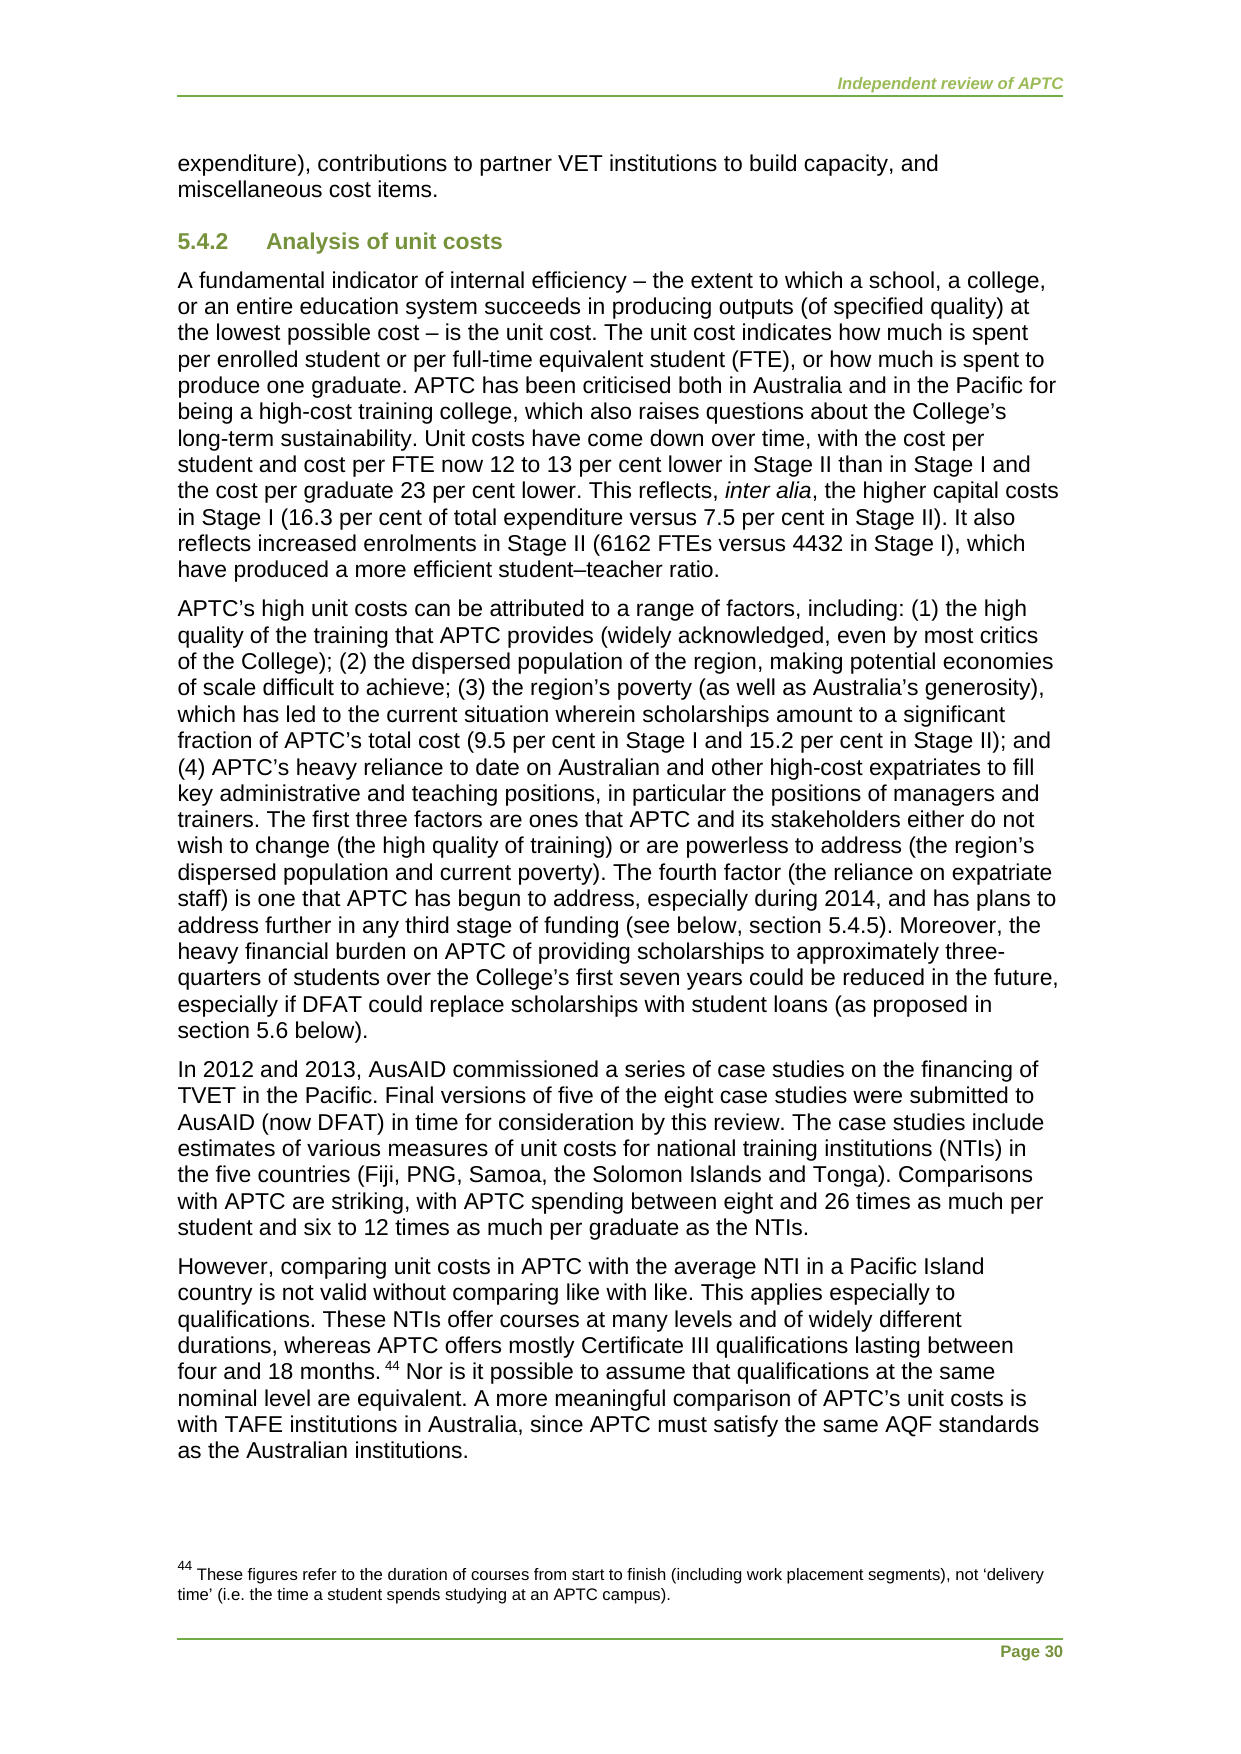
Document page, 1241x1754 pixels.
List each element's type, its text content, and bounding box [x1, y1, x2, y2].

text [177, 150, 1063, 203]
text In 2012 and 2013, AusAID commissioned a series of case studies on the financing of TVET in the Pacific. Final versions of five of the eight case studies were submitted to AusAID (now DFAT) in time for consideration by this review. The case studies include estimates of various measures of unit costs for national training institutions (NTIs) in the five countries (Fiji, PNG, Samoa, the Solomon Islands and Tonga). Comparisons with APTC are striking, with APTC spending between eight and 26 times as much per student and six to 12 times as much per graduate as the NTIs. [177, 1056, 1063, 1240]
text However, comparing unit costs in APTC with the average NTI in a Pacific Island country is not valid without comparing like with like. This applies especially to qualifications. These NTIs offer courses at many levels and of widely different durations, whereas APTC offers mostly Certificate III qualifications lasting between four and 18 months. Nor is it possible to assume that qualifications at the same nominal level are equivalent. A more meaningful comparison of APTC’s unit costs is with TAFE institutions in Australia, since APTC must satisfy the same AQF standards as the Australian institutions. [177, 1253, 1063, 1464]
text A fundamental indicator of internal efficiency – the extent to which a school, a college, or an entire education system succeeds in producing outputs (of specified quality) at the lowest possible cost – is the unit cost. The unit cost indicates how much is spent per enrolled student or per full-time equivalent student (FTE), or how much is spent to produce one graduate. APTC has been criticised both in Australia and in the Pacific for being a high-cost training college, which also raises questions about the College’s long-term sustainability. Unit costs have come down over time, with the cost per student and cost per FTE now 12 to 13 per cent lower in Stage II than in Stage I and the cost per graduate 23 per cent lower. This reflects, inter alia, the higher capital costs in Stage I (16.3 per cent of total expenditure versus 7.5 per cent in Stage II). It also reflects increased enrolments in Stage II (6162 FTEs versus 4432 in Stage I), which have produced a more efficient student–teacher ratio. [177, 267, 1063, 583]
text APTC’s high unit costs can be attributed to a range of factors, including: (1) the high quality of the training that APTC provides (widely acknowledged, even by most critics of the College); (2) the dispersed population of the region, making potential economies of scale difficult to achieve; (3) the region’s poverty (as well as Australia’s generosity), which has led to the current situation wherein scholarships amount to a significant fraction of APTC’s total cost (9.5 per cent in Stage I and 15.2 per cent in Stage II); and (4) APTC’s heavy reliance to date on Australian and other high-cost expatriates to fill key administrative and teaching positions, in particular the positions of managers and trainers. The first three factors are ones that APTC and its stakeholders either do not wish to change (the high quality of training) or are powerless to address (the region’s dispersed population and current poverty). The fourth factor (the reliance on expatriate staff) is one that APTC has begun to address, especially during 2014, and has plans to address further in any third stage of funding (see below, section 5.4.5). Moreover, the heavy financial burden on APTC of providing scholarships to approximately three-quarters of students over the College’s first seven years could be reduced in the future, especially if DFAT could replace scholarships with student loans (as proposed in section 5.6 below). [177, 595, 1063, 1043]
subtitle Analysis of unit costs [177, 228, 1063, 254]
